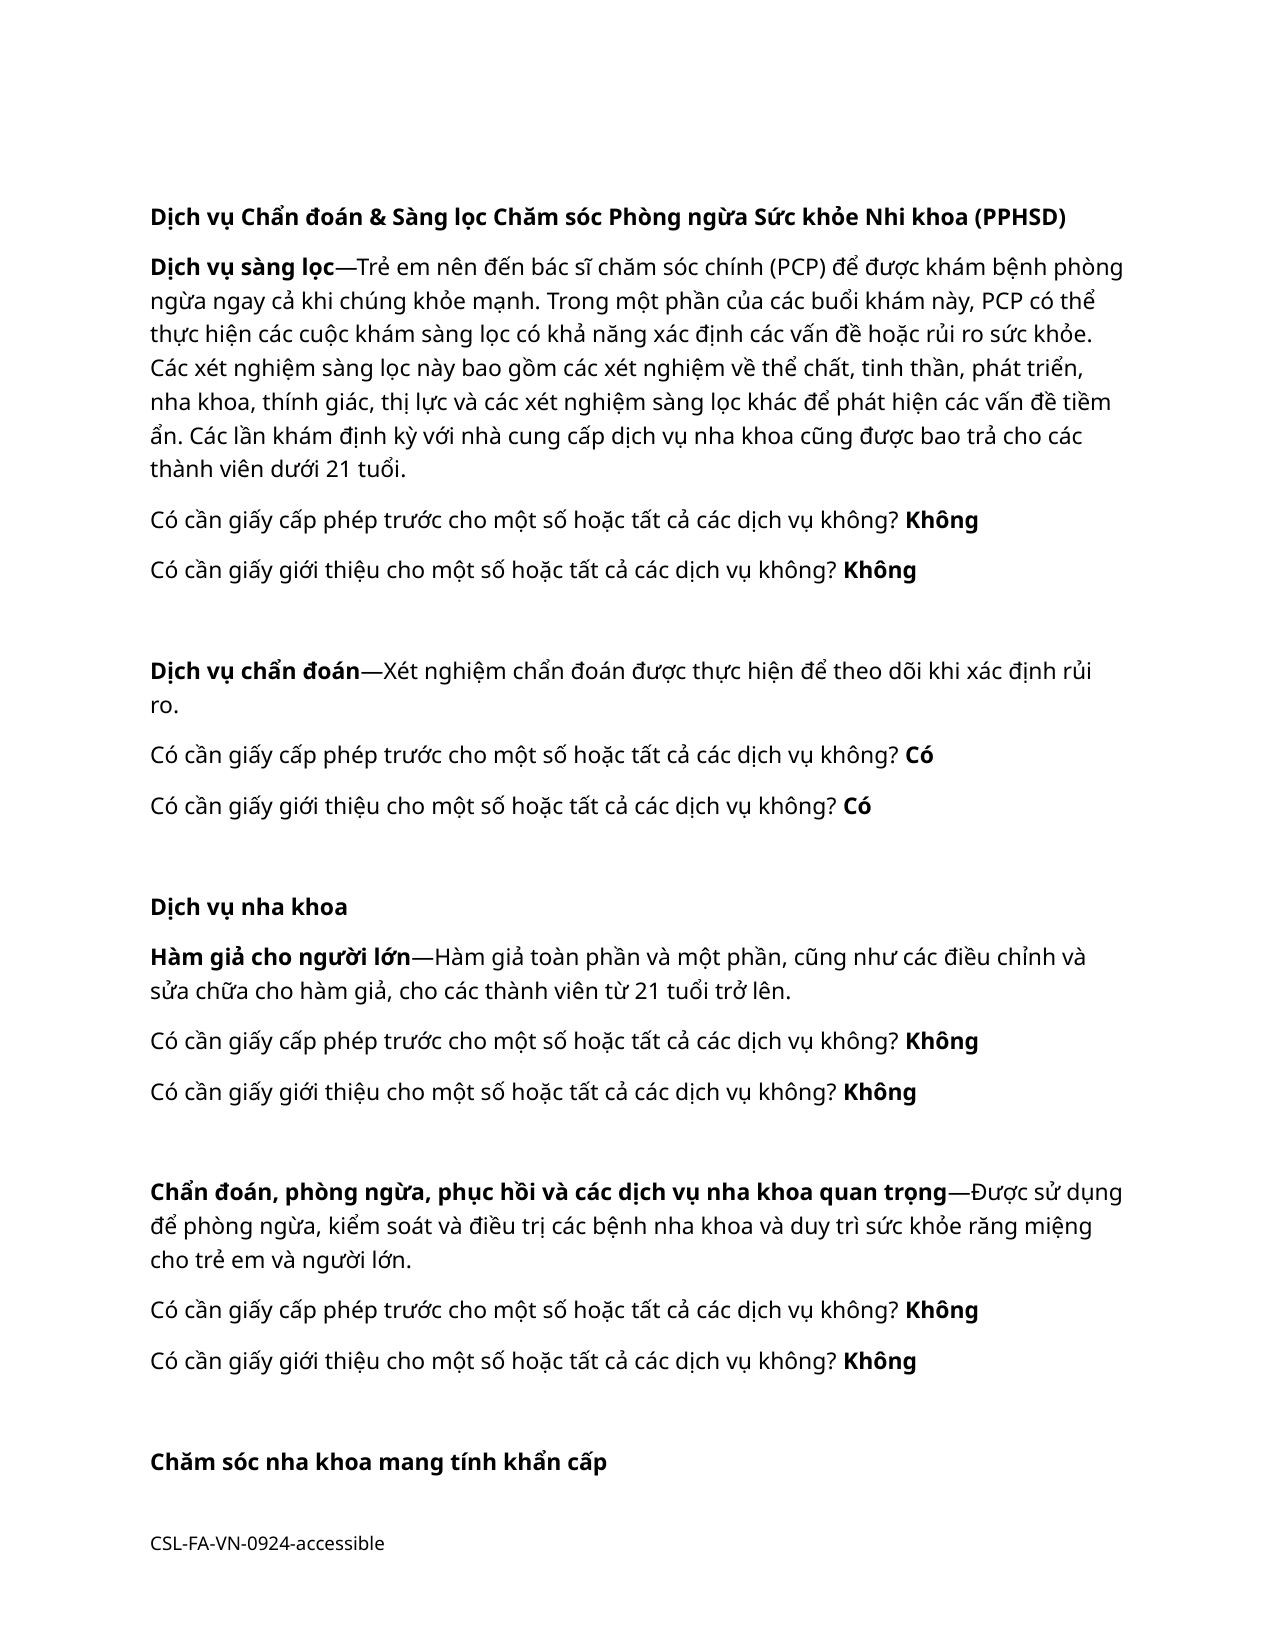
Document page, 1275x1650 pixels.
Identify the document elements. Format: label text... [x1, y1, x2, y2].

text Có cần giấy cấp phép trước cho một số hoặc tất cả các dịch vụ không? Không [150, 504, 1125, 535]
text Có cần giấy giới thiệu cho một số hoặc tất cả các dịch vụ không? Không [150, 1075, 1125, 1107]
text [150, 1344, 1125, 1376]
text Có cần giấy giới thiệu cho một số hoặc tất cả các dịch vụ không? Không [150, 554, 1125, 585]
text Dịch vụ Chẩn đoán & Sàng lọc Chăm sóc Phòng ngừa Sức khỏe Nhi khoa (PPHSD) [150, 200, 1125, 232]
text Hàm giả cho người lớn—Hàm giả toàn phần và một phần, cũng như các điều chỉnh và sửa chữa cho hàm giả, cho các thành viên từ 21 tuổi trở lên. [150, 941, 1125, 1006]
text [150, 1294, 1125, 1325]
text Chăm sóc nha khoa mang tính khẩn cấp [150, 1445, 1125, 1477]
text Dịch vụ sàng lọc—Trẻ em nên đến bác sĩ chăm sóc chính (PCP) để được khám bệnh phòng ngừa ngay cả khi chúng khỏe mạnh. Trong một phần của các buổi khám này, PCP có thể thực hiện các cuộc khám sàng lọc có khả năng xác định các vấn đề hoặc rủi ro sức khỏe. Các xét nghiệm sàng lọc này bao gồm các xét nghiệm về thể chất, tinh thần, phát triển, nha khoa, thính giác, thị lực và các xét nghiệm sàng lọc khác để phát hiện các vấn đề tiềm ẩn. Các lần khám định kỳ với nhà cung cấp dịch vụ nha khoa cũng được bao trả cho các thành viên dưới 21 tuổi. [150, 251, 1125, 484]
text Có cần giấy cấp phép trước cho một số hoặc tất cả các dịch vụ không? Có [150, 739, 1125, 770]
text Có cần giấy giới thiệu cho một số hoặc tất cả các dịch vụ không? Có [150, 789, 1125, 821]
text Dịch vụ chẩn đoán—Xét nghiệm chẩn đoán được thực hiện để theo dõi khi xác định rủi ro. [150, 655, 1125, 720]
text Có cần giấy cấp phép trước cho một số hoặc tất cả các dịch vụ không? Không [150, 1025, 1125, 1056]
text Dịch vụ nha khoa [150, 890, 1125, 922]
text Chẩn đoán, phòng ngừa, phục hồi và các dịch vụ nha khoa quan trọng—Được sử dụng để phòng ngừa, kiểm soát và điều trị các bệnh nha khoa và duy trì sức khỏe răng miệng cho trẻ em và người lớn. [150, 1176, 1125, 1275]
